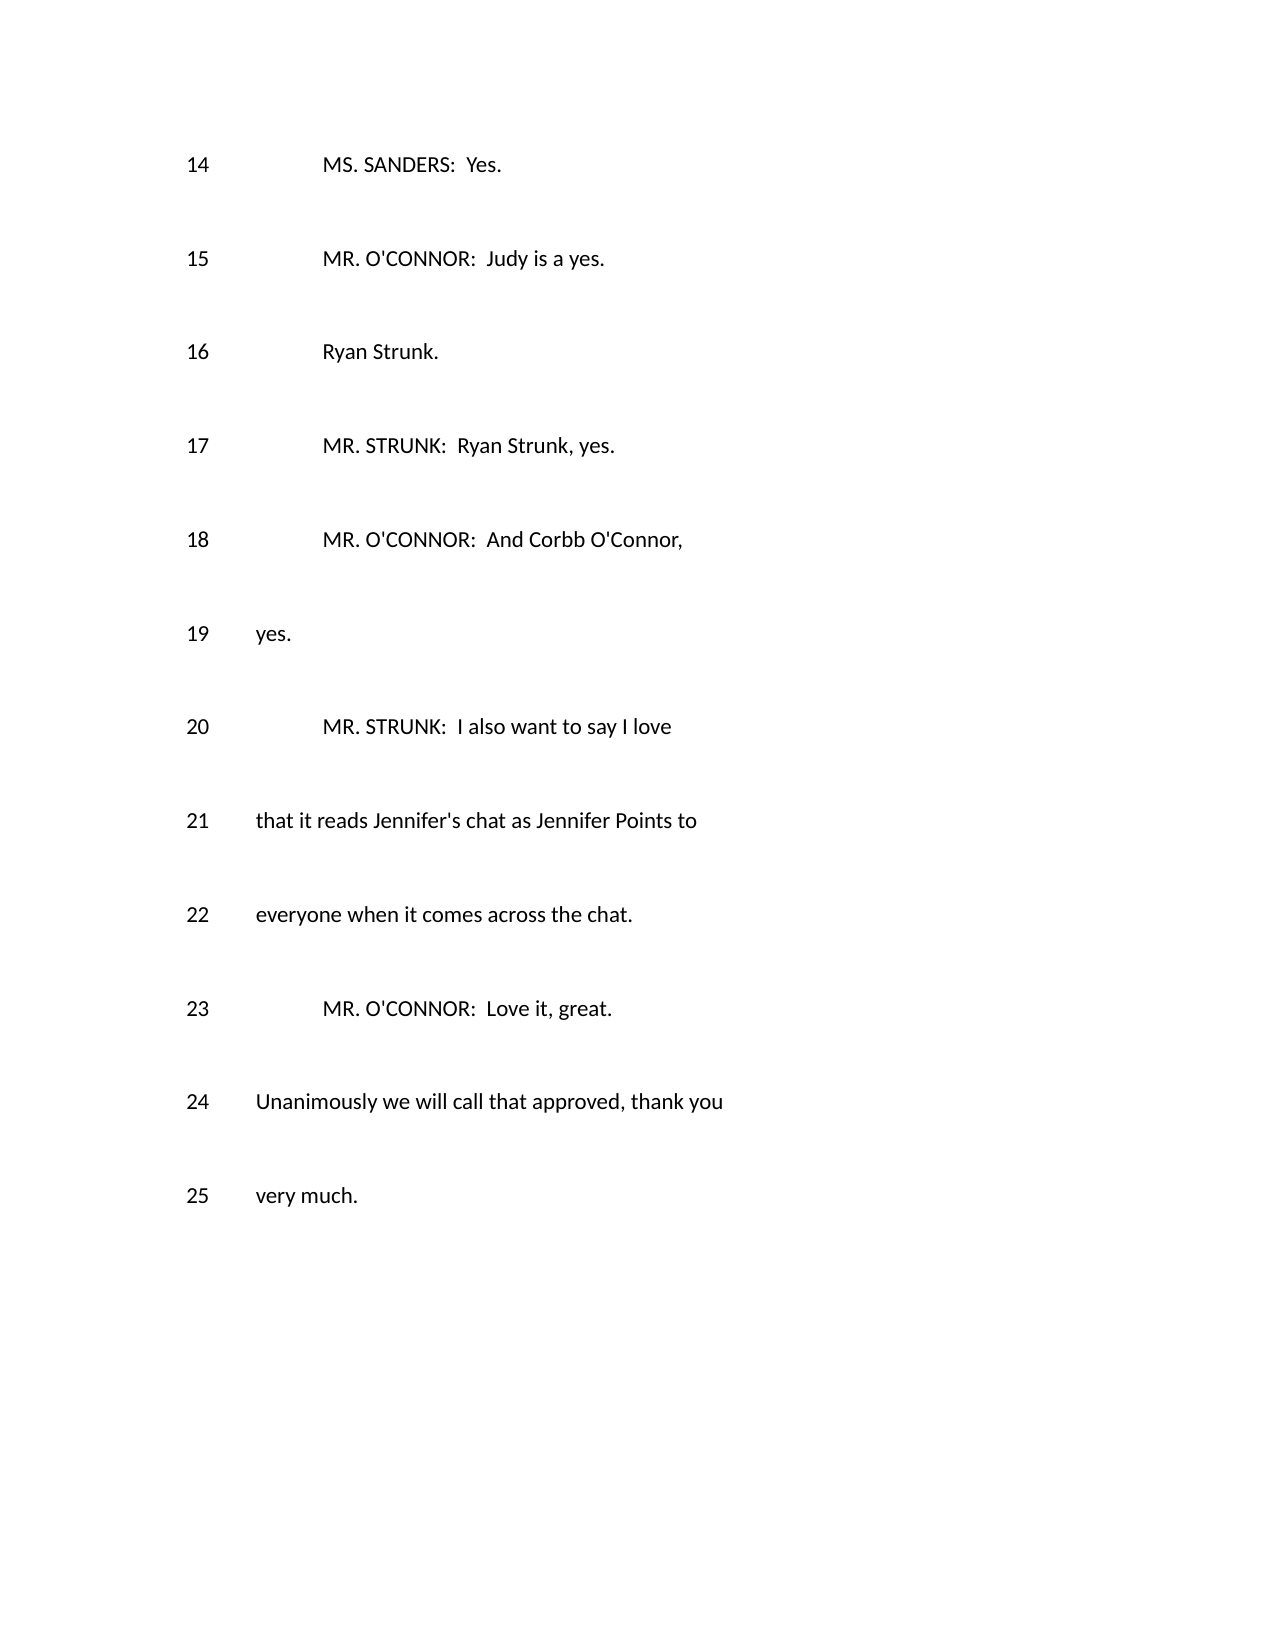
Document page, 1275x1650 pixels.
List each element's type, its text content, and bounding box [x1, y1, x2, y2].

text 25 very much. [150, 1181, 1125, 1209]
text 15 MR. O'CONNOR: Judy is a yes. [150, 244, 1125, 272]
text 19 yes. [150, 619, 1125, 647]
text 23 MR. O'CONNOR: Love it, great. [150, 994, 1125, 1022]
text 16 Ryan Strunk. [150, 337, 1125, 366]
text 14 MS. SANDERS: Yes. [150, 150, 1125, 178]
text 24 Unanimously we will call that approved, thank you [150, 1087, 1125, 1116]
text 21 that it reads Jennifer's chat as Jennifer Points to [150, 806, 1125, 834]
text 20 MR. STRUNK: I also want to say I love [150, 712, 1125, 741]
text 18 MR. O'CONNOR: And Corbb O'Connor, [150, 525, 1125, 553]
text 17 MR. STRUNK: Ryan Strunk, yes. [150, 431, 1125, 459]
text 22 everyone when it comes across the chat. [150, 900, 1125, 928]
